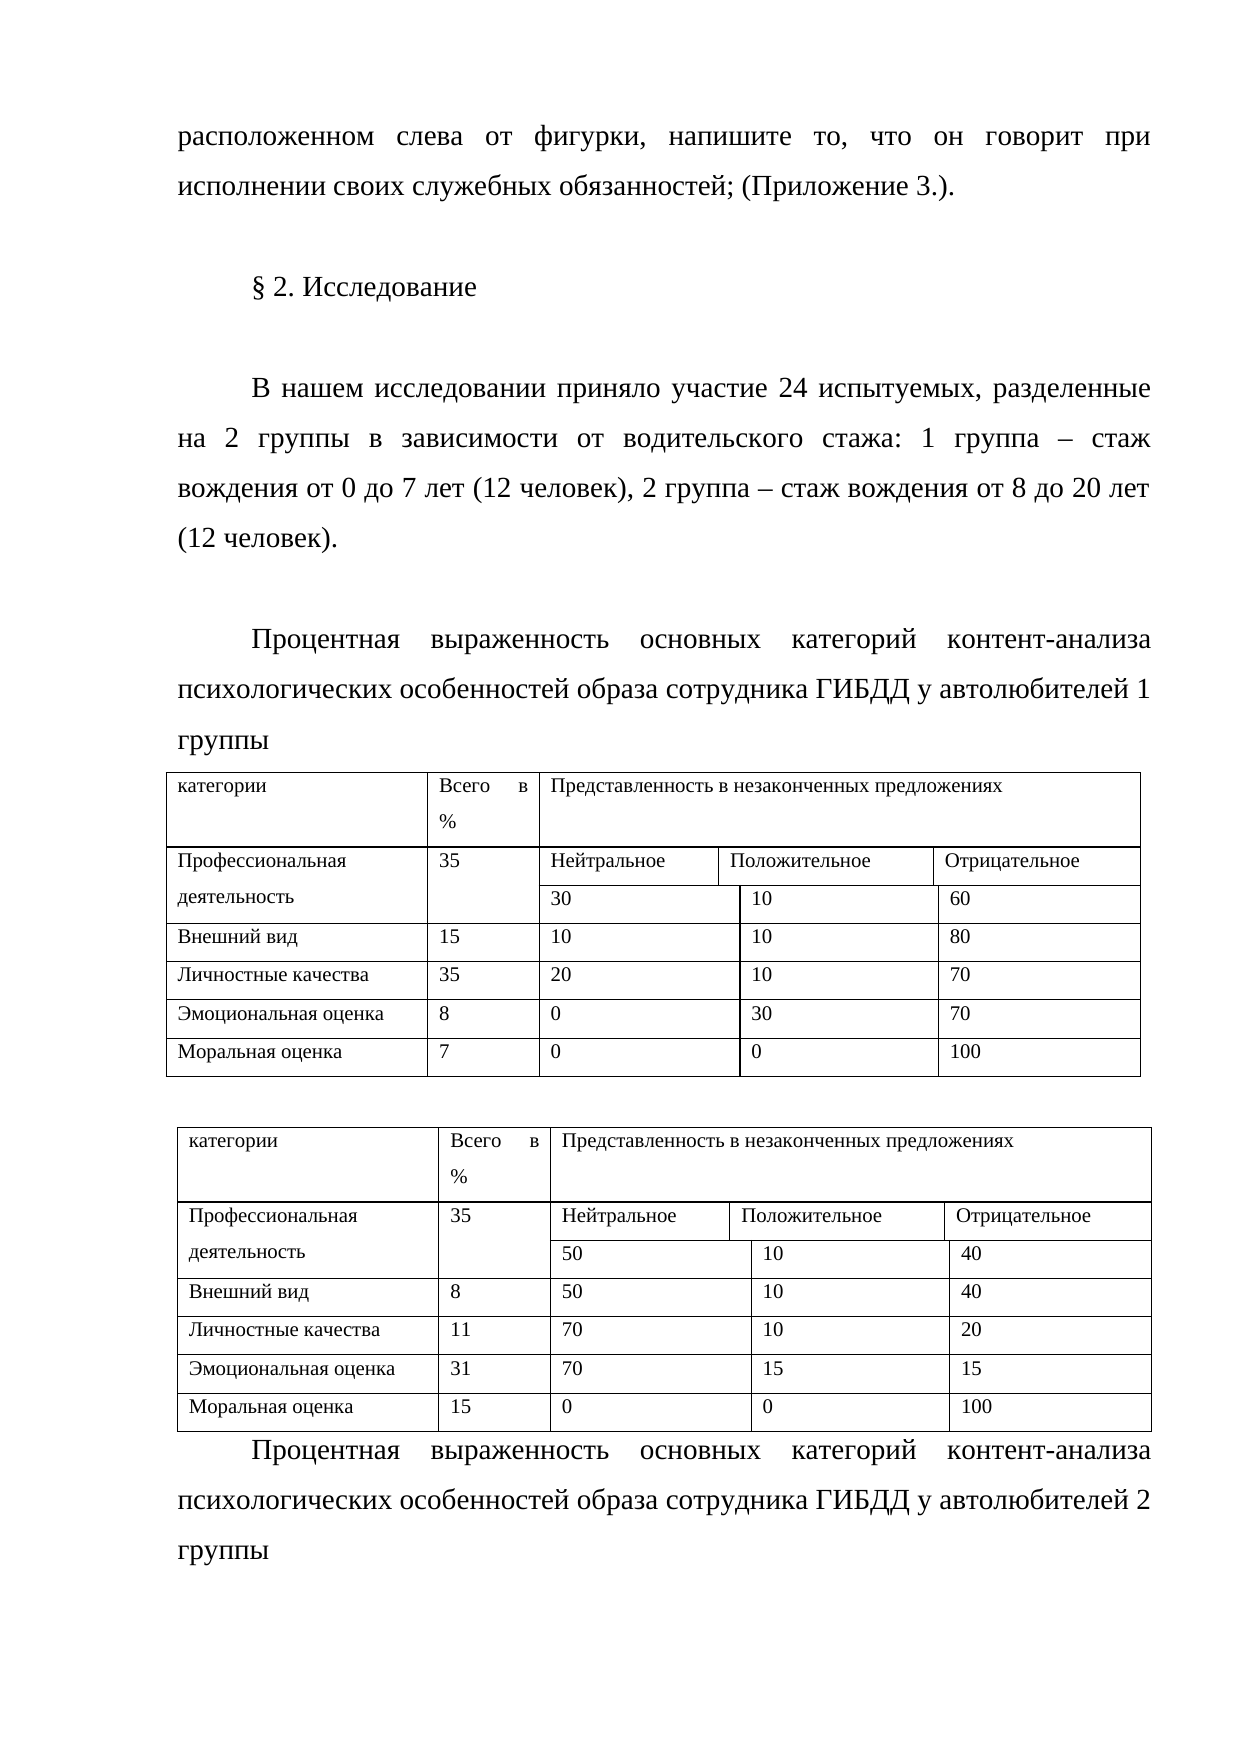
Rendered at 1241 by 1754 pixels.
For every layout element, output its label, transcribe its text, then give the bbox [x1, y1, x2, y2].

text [177, 118, 1152, 202]
table_header Представленность в незаконченных предложениях [551, 1128, 1151, 1201]
table_cell 70 [551, 1355, 751, 1393]
text Процентная выраженность основных категорий контент-анализа психологических особенностей образа сотрудника ГИБДД у автолюбителей 2 группы [177, 1432, 1152, 1566]
table_cell 50 [551, 1241, 751, 1278]
table_cell 30 [741, 1000, 938, 1038]
table_cell 60 [939, 886, 1140, 923]
table_cell 10 [741, 962, 938, 999]
table_cell 30 [540, 886, 739, 923]
table_cell Внешний вид [178, 1279, 438, 1316]
table_cell Моральная оценка [178, 1394, 438, 1431]
table_header Всего в % [428, 773, 539, 846]
table_cell Положительное [719, 848, 933, 885]
table_cell 70 [939, 962, 1140, 999]
table_cell Профессиональная деятельность [178, 1203, 438, 1278]
text Процентная выраженность основных категорий контент-анализа психологических особенностей образа сотрудника ГИБДД у автолюбителей 1 группы [177, 621, 1152, 755]
table_cell 0 [741, 1039, 938, 1076]
table_cell 80 [939, 924, 1140, 961]
table_cell 8 [439, 1279, 550, 1316]
table_cell 7 [428, 1039, 539, 1076]
table_cell 10 [741, 924, 938, 961]
table_cell Нейтральное [551, 1203, 729, 1240]
table_cell Внешний вид [167, 924, 427, 961]
table_cell Нейтральное [540, 848, 718, 885]
table_cell 10 [752, 1241, 949, 1278]
table_header категории [178, 1128, 438, 1201]
table_cell Личностные качества [167, 962, 427, 999]
table_cell 15 [752, 1355, 949, 1393]
table_cell 50 [551, 1279, 751, 1316]
table_cell 20 [540, 962, 739, 999]
table_cell Моральная оценка [167, 1039, 427, 1076]
table_cell 31 [439, 1355, 550, 1393]
table_cell 35 [439, 1203, 550, 1278]
table_cell 0 [540, 1039, 739, 1076]
table_cell 100 [939, 1039, 1140, 1076]
table_cell 70 [551, 1317, 751, 1354]
table_cell 70 [939, 1000, 1140, 1038]
table_cell 20 [950, 1317, 1151, 1354]
table_cell 35 [428, 848, 539, 923]
text § 2. Исследование [177, 269, 1152, 303]
table_cell 10 [540, 924, 739, 961]
table_cell Эмоциональная оценка [167, 1000, 427, 1038]
table_cell 40 [950, 1241, 1151, 1278]
table_cell 15 [950, 1355, 1151, 1393]
table_cell Отрицательное [945, 1203, 1151, 1240]
table_cell 35 [428, 962, 539, 999]
table_cell 10 [741, 886, 938, 923]
table_cell 100 [950, 1394, 1151, 1431]
table_cell 15 [428, 924, 539, 961]
table_cell Отрицательное [934, 848, 1140, 885]
table_cell 10 [752, 1279, 949, 1316]
table_cell 0 [540, 1000, 739, 1038]
text В нашем исследовании приняло участие 24 испытуемых, разделенные на 2 группы в зависимости от водительского стажа: 1 группа – стаж вождения от 0 до 7 лет (12 человек), 2 группа – стаж вождения от 8 до 20 лет (12 человек). [177, 370, 1152, 554]
table_cell 15 [439, 1394, 550, 1431]
table_cell 8 [428, 1000, 539, 1038]
table_cell Профессиональная деятельность [167, 848, 427, 923]
table_cell 40 [950, 1279, 1151, 1316]
table_header Представленность в незаконченных предложениях [540, 773, 1140, 846]
table_header Всего в % [439, 1128, 550, 1201]
table_cell Эмоциональная оценка [178, 1355, 438, 1393]
table_cell 10 [752, 1317, 949, 1354]
table_cell Положительное [730, 1203, 944, 1240]
table_header категории [167, 773, 427, 846]
table_cell Личностные качества [178, 1317, 438, 1354]
table_cell 0 [752, 1394, 949, 1431]
table_cell 11 [439, 1317, 550, 1354]
table_cell 0 [551, 1394, 751, 1431]
